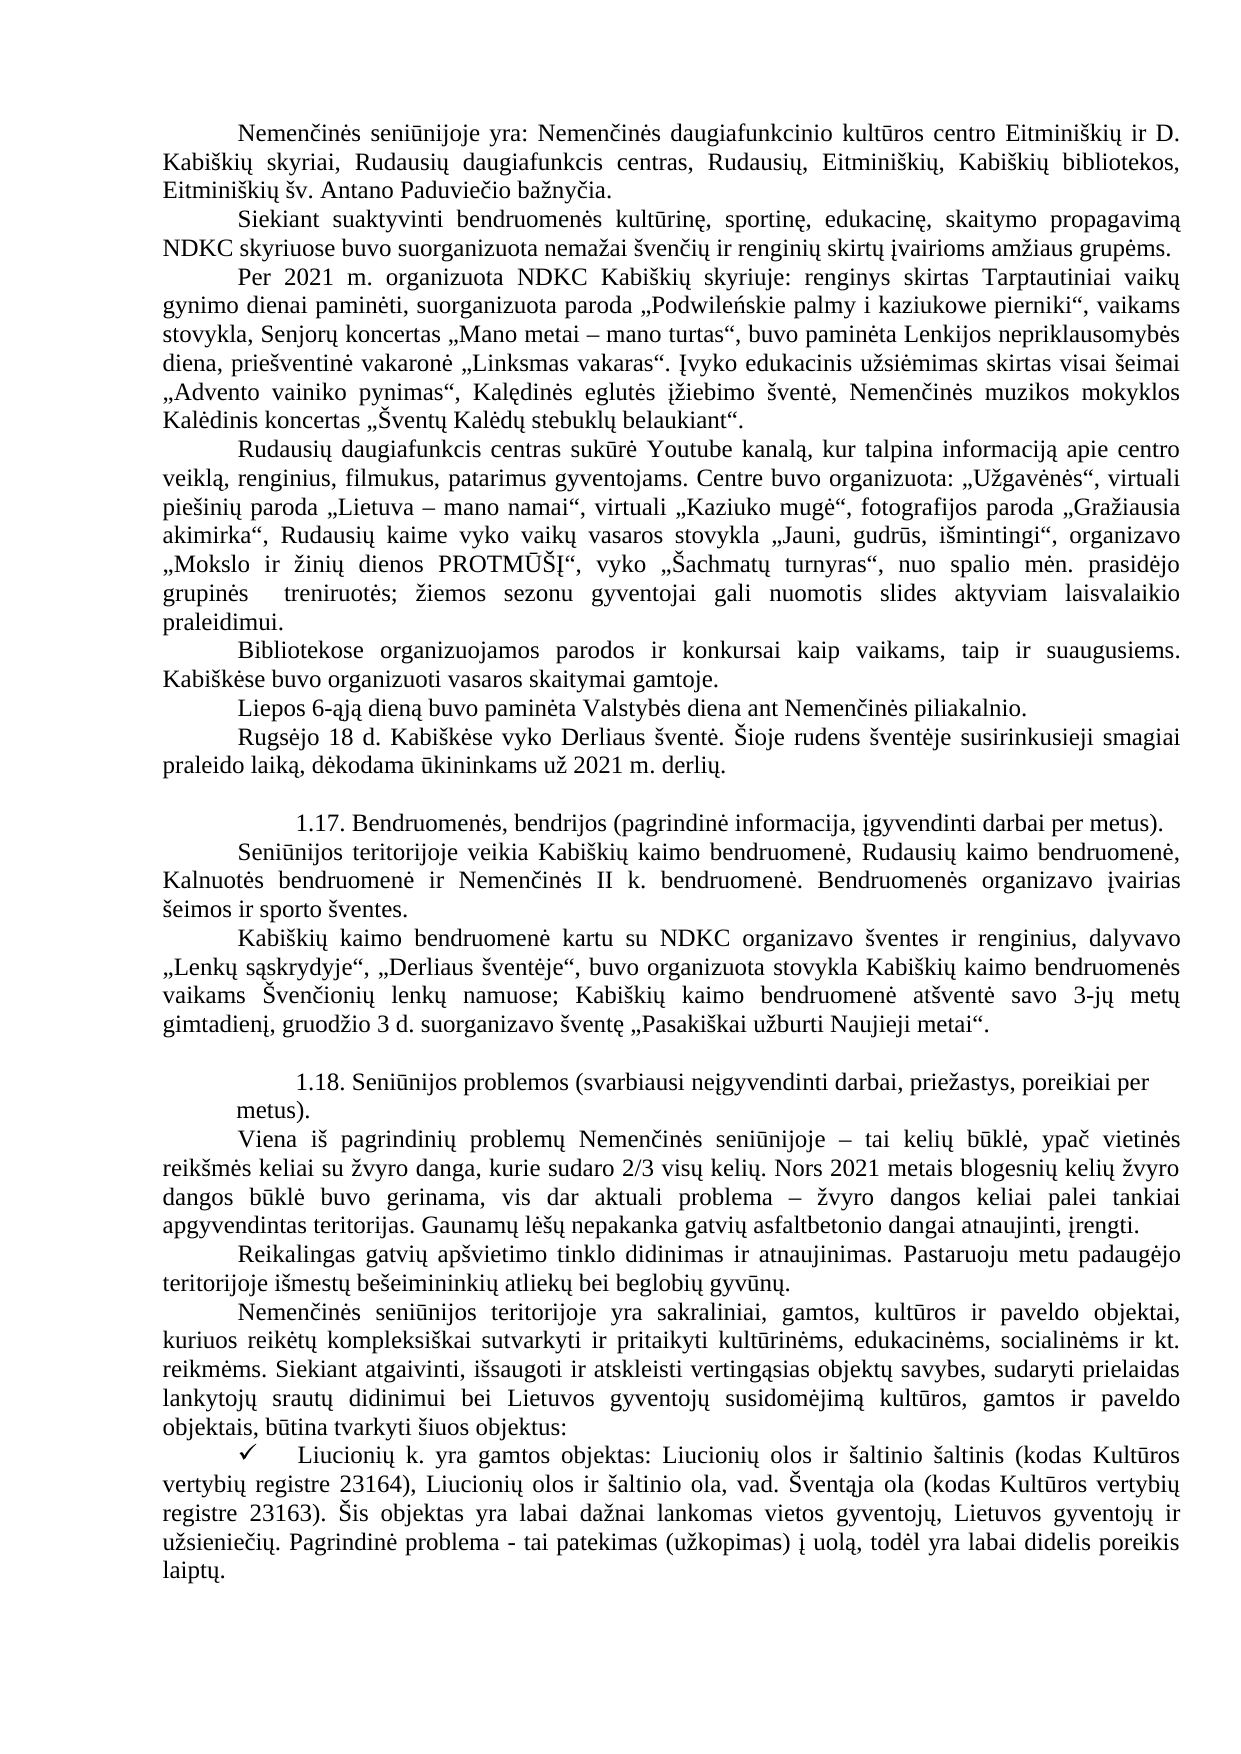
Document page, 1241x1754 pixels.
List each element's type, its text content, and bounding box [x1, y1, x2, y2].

text Seniūnijos teritorijoje veikia Kabiškių kaimo bendruomenė, Rudausių kaimo bendruomenė, Kalnuotės bendruomenė ir Nemenčinės II k. bendruomenė. Bendruomenės organizavo įvairias šeimos ir sporto šventes. [162, 837, 1181, 923]
text 1.17. Bendruomenės, bendrijos (pagrindinė informacija, įgyvendinti darbai per metus). [236, 808, 1181, 837]
text Nemenčinės seniūnijoje yra: Nemenčinės daugiafunkcinio kultūros centro Eitminiškių ir D. Kabiškių skyriai, Rudausių daugiafunkcis centras, Rudausių, Eitminiškių, Kabiškių bibliotekos, Eitminiškių šv. Antano Paduviečio bažnyčia. [162, 118, 1181, 204]
text Rugsėjo 18 d. Kabiškėse vyko Derliaus šventė. Šioje rudens šventėje susirinkusieji smagiai praleido laiką, dėkodama ūkininkams už 2021 m. derlių. [162, 722, 1181, 779]
text Liepos 6-ąją dieną buvo paminėta Valstybės diena ant Nemenčinės piliakalnio. [162, 693, 1181, 722]
text Nemenčinės seniūnijos teritorijoje yra sakraliniai, gamtos, kultūros ir paveldo objektai, kuriuos reikėtų kompleksiškai sutvarkyti ir pritaikyti kultūrinėms, edukacinėms, socialinėms ir kt. reikmėms. Siekiant atgaivinti, išsaugoti ir atskleisti vertingąsias objektų savybes, sudaryti prielaidas lankytojų srautų didinimui bei Lietuvos gyventojų susidomėjimą kultūros, gamtos ir paveldo objektais, būtina tvarkyti šiuos objektus: [162, 1297, 1181, 1441]
text Bibliotekose organizuojamos parodos ir konkursai kaip vaikams, taip ir suaugusiems. Kabiškėse buvo organizuoti vasaros skaitymai gamtoje. [162, 636, 1181, 693]
text Reikalingas gatvių apšvietimo tinklo didinimas ir atnaujinimas. Pastaruoju metu padaugėjo teritorijoje išmestų bešeimininkių atliekų bei beglobių gyvūnų. [162, 1239, 1181, 1297]
list Liucionių k. yra gamtos objektas: Liucionių olos ir šaltinio šaltinis (kodas Kultūros vertybių registre 23164), Liucionių olos ir šaltinio ola, vad. Šventąja ola (kodas Kultūros vertybių registre 23163). Šis objektas yra labai dažnai lankomas vietos gyventojų, Lietuvos gyventojų ir užsieniečių. Pagrindinė problema - tai patekimas (užkopimas) į uolą, todėl yra labai didelis poreikis laiptų. [162, 1441, 1181, 1584]
text Viena iš pagrindinių problemų Nemenčinės seniūnijoje – tai kelių būklė, ypač vietinės reikšmės keliai su žvyro danga, kurie sudaro 2/3 visų kelių. Nors 2021 metais blogesnių kelių žvyro dangos būklė buvo gerinama, vis dar aktuali problema – žvyro dangos keliai palei tankiai apgyvendintas teritorijas. Gaunamų lėšų nepakanka gatvių asfaltbetonio dangai atnaujinti, įrengti. [162, 1124, 1181, 1239]
text Per 2021 m. organizuota NDKC Kabiškių skyriuje: renginys skirtas Tarptautiniai vaikų gynimo dienai paminėti, suorganizuota paroda „Podwileńskie palmy i kaziukowe pierniki“, vaikams stovykla, Senjorų koncertas „Mano metai – mano turtas“, buvo paminėta Lenkijos nepriklausomybės diena, priešventinė vakaronė „Linksmas vakaras“. Įvyko edukacinis užsiėmimas skirtas visai šeimai „Advento vainiko pynimas“, Kalędinės eglutės įžiebimo šventė, Nemenčinės muzikos mokyklos Kalėdinis koncertas „Šventų Kalėdų stebuklų belaukiant“. [162, 262, 1181, 434]
text Kabiškių kaimo bendruomenė kartu su NDKC organizavo šventes ir renginius, dalyvavo „Lenkų sąskrydyje“, „Derliaus šventėje“, buvo organizuota stovykla Kabiškių kaimo bendruomenės vaikams Švenčionių lenkų namuose; Kabiškių kaimo bendruomenė atšventė savo 3-jų metų gimtadienį, gruodžio 3 d. suorganizavo šventę „Pasakiškai užburti Naujieji metai“. [162, 923, 1181, 1038]
text Rudausių daugiafunkcis centras sukūrė Youtube kanalą, kur talpina informaciją apie centro veiklą, renginius, filmukus, patarimus gyventojams. Centre buvo organizuota: „Užgavėnės“, virtuali piešinių paroda „Lietuva – mano namai“, virtuali „Kaziuko mugė“, fotografijos paroda „Gražiausia akimirka“, Rudausių kaime vyko vaikų vasaros stovykla „Jauni, gudrūs, išmintingi“, organizavo „Mokslo ir žinių dienos PROTMŪŠĮ“, vyko „Šachmatų turnyras“, nuo spalio mėn. prasidėjo grupinės treniruotės; žiemos sezonu gyventojai gali nuomotis slides aktyviam laisvalaikio praleidimui. [162, 434, 1181, 636]
text Siekiant suaktyvinti bendruomenės kultūrinę, sportinę, edukacinę, skaitymo propagavimą NDKC skyriuose buvo suorganizuota nemažai švenčių ir renginių skirtų įvairioms amžiaus grupėms. [162, 204, 1181, 262]
text 1.18. Seniūnijos problemos (svarbiausi neįgyvendinti darbai, priežastys, poreikiai per metus). [236, 1067, 1181, 1124]
